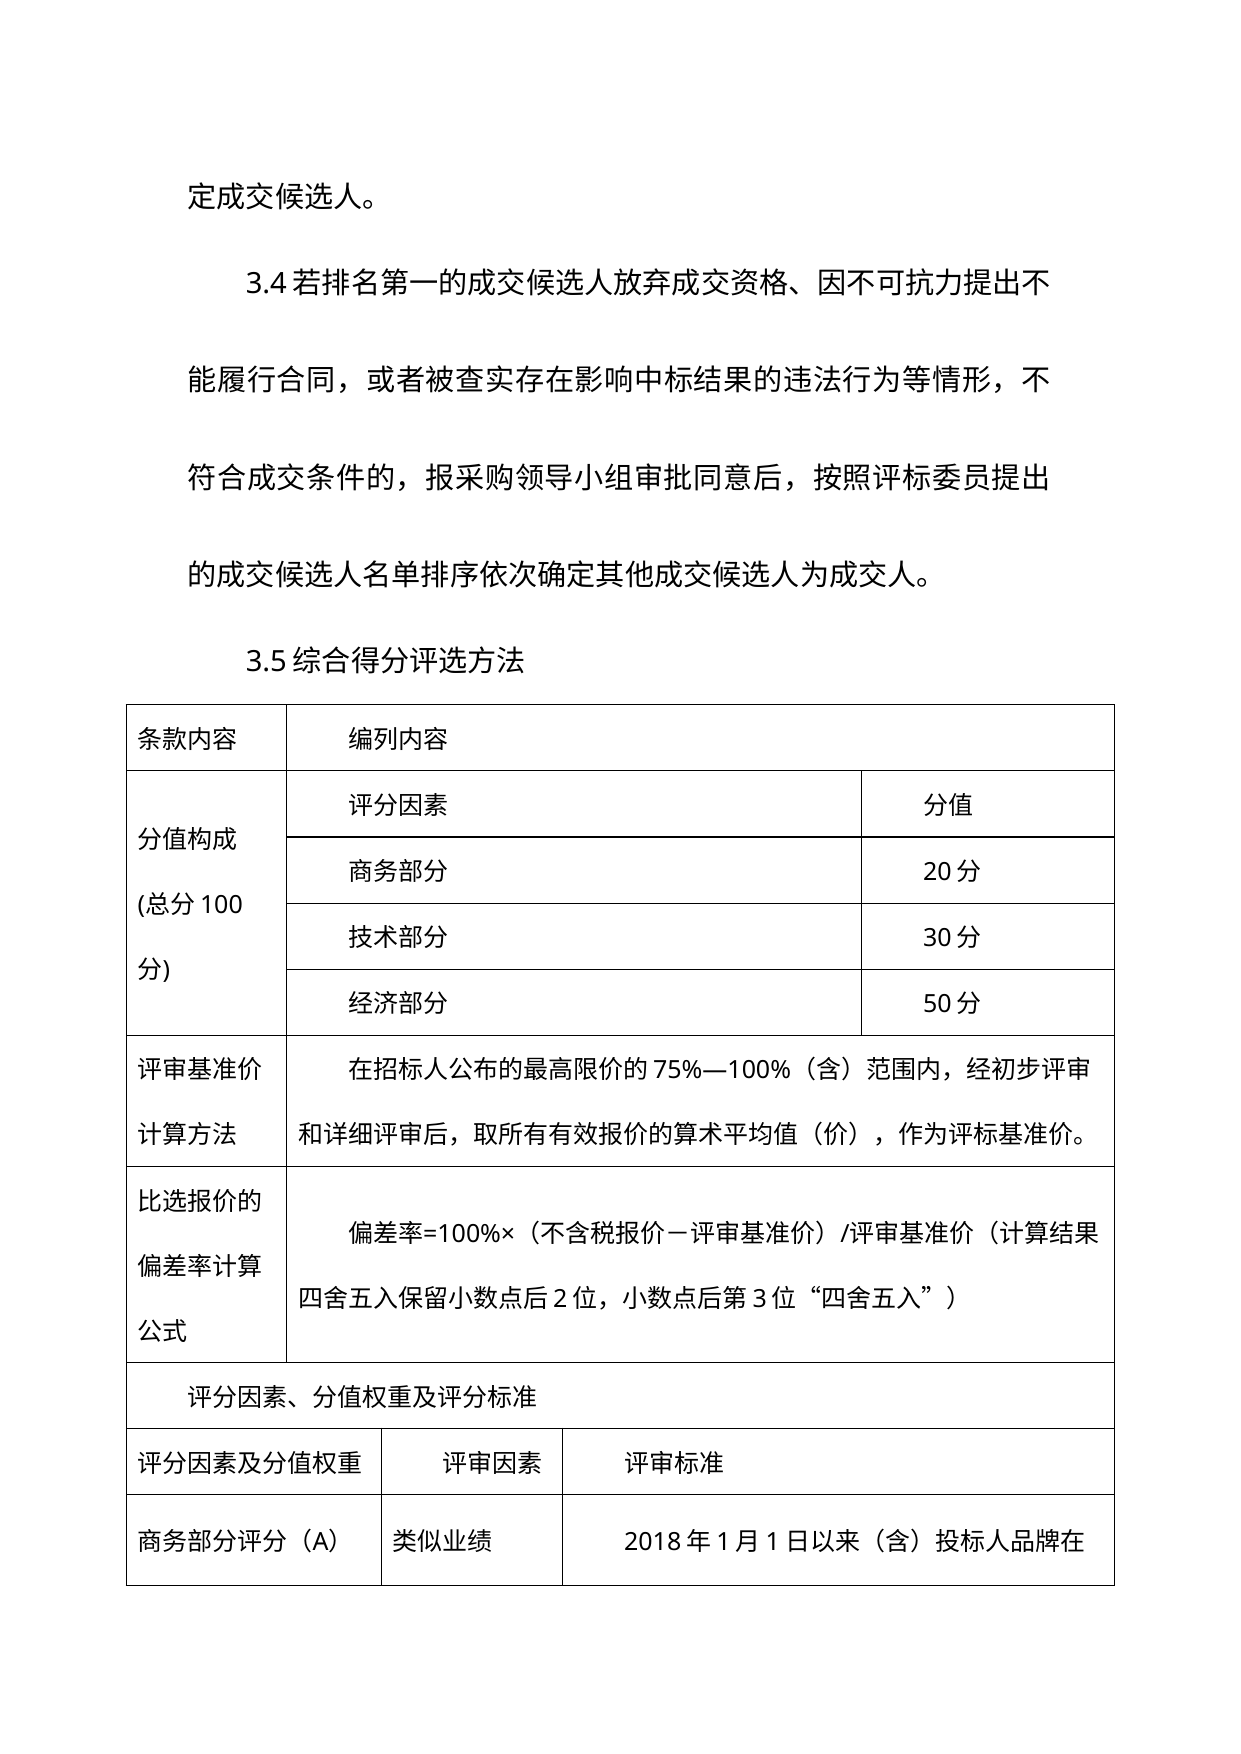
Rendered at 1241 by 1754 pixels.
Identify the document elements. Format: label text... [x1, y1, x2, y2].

table_cell 30分 [862, 904, 1114, 968]
table_cell 评审标准 [563, 1429, 1114, 1494]
table_cell 经济部分 [287, 970, 861, 1034]
table_header 条款内容 [127, 705, 286, 770]
table_cell 分值 [862, 771, 1114, 836]
table_cell 类似业绩 （满分10分） [382, 1495, 562, 1585]
table_cell 商务部分 [287, 838, 861, 902]
table_cell 分值构成 (总分100分) [127, 771, 286, 1034]
table_cell 20分 [862, 838, 1114, 902]
table_header 编列内容 [287, 705, 1114, 770]
table_cell 50分 [862, 970, 1114, 1034]
text 3.5综合得分评选方法 [187, 627, 1053, 692]
table_cell 评审基准价计算方法 [127, 1036, 286, 1166]
table_cell 商务部分评分（A） (满分20分) [127, 1495, 381, 1585]
text 3.4若排名第一的成交候选人放弃成交资格、因不可抗力提出不能履行合同，或者被查实存在影响中标结果的违法行为等情形，不符合成交条件的，报采购领导小组审批同意后，按照评标委员提出的成交候选人名单排序依次确定其他成交候选人为成交人。 [187, 248, 1053, 606]
table_cell 技术部分 [287, 904, 861, 968]
table_cell 评分因素 [287, 771, 861, 836]
table_cell 评分因素、分值权重及评分标准 [127, 1363, 1114, 1428]
table_cell 偏差率=100%×（不含税报价－评审基准价）/评审基准价（计算结果四舍五入保留小数点后2位，小数点后第3位“四舍五入”） [287, 1167, 1114, 1362]
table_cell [563, 1495, 1114, 1585]
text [187, 162, 1053, 227]
table_cell 评分因素及分值权重 [127, 1429, 381, 1494]
table_cell 评审因素 [382, 1429, 562, 1494]
table_cell 在招标人公布的最高限价的75%—100%（含）范围内，经初步评审和详细评审后，取所有有效报价的算术平均值（价），作为评标基准价。 [287, 1036, 1114, 1166]
table_cell 比选报价的偏差率计算公式 [127, 1167, 286, 1362]
